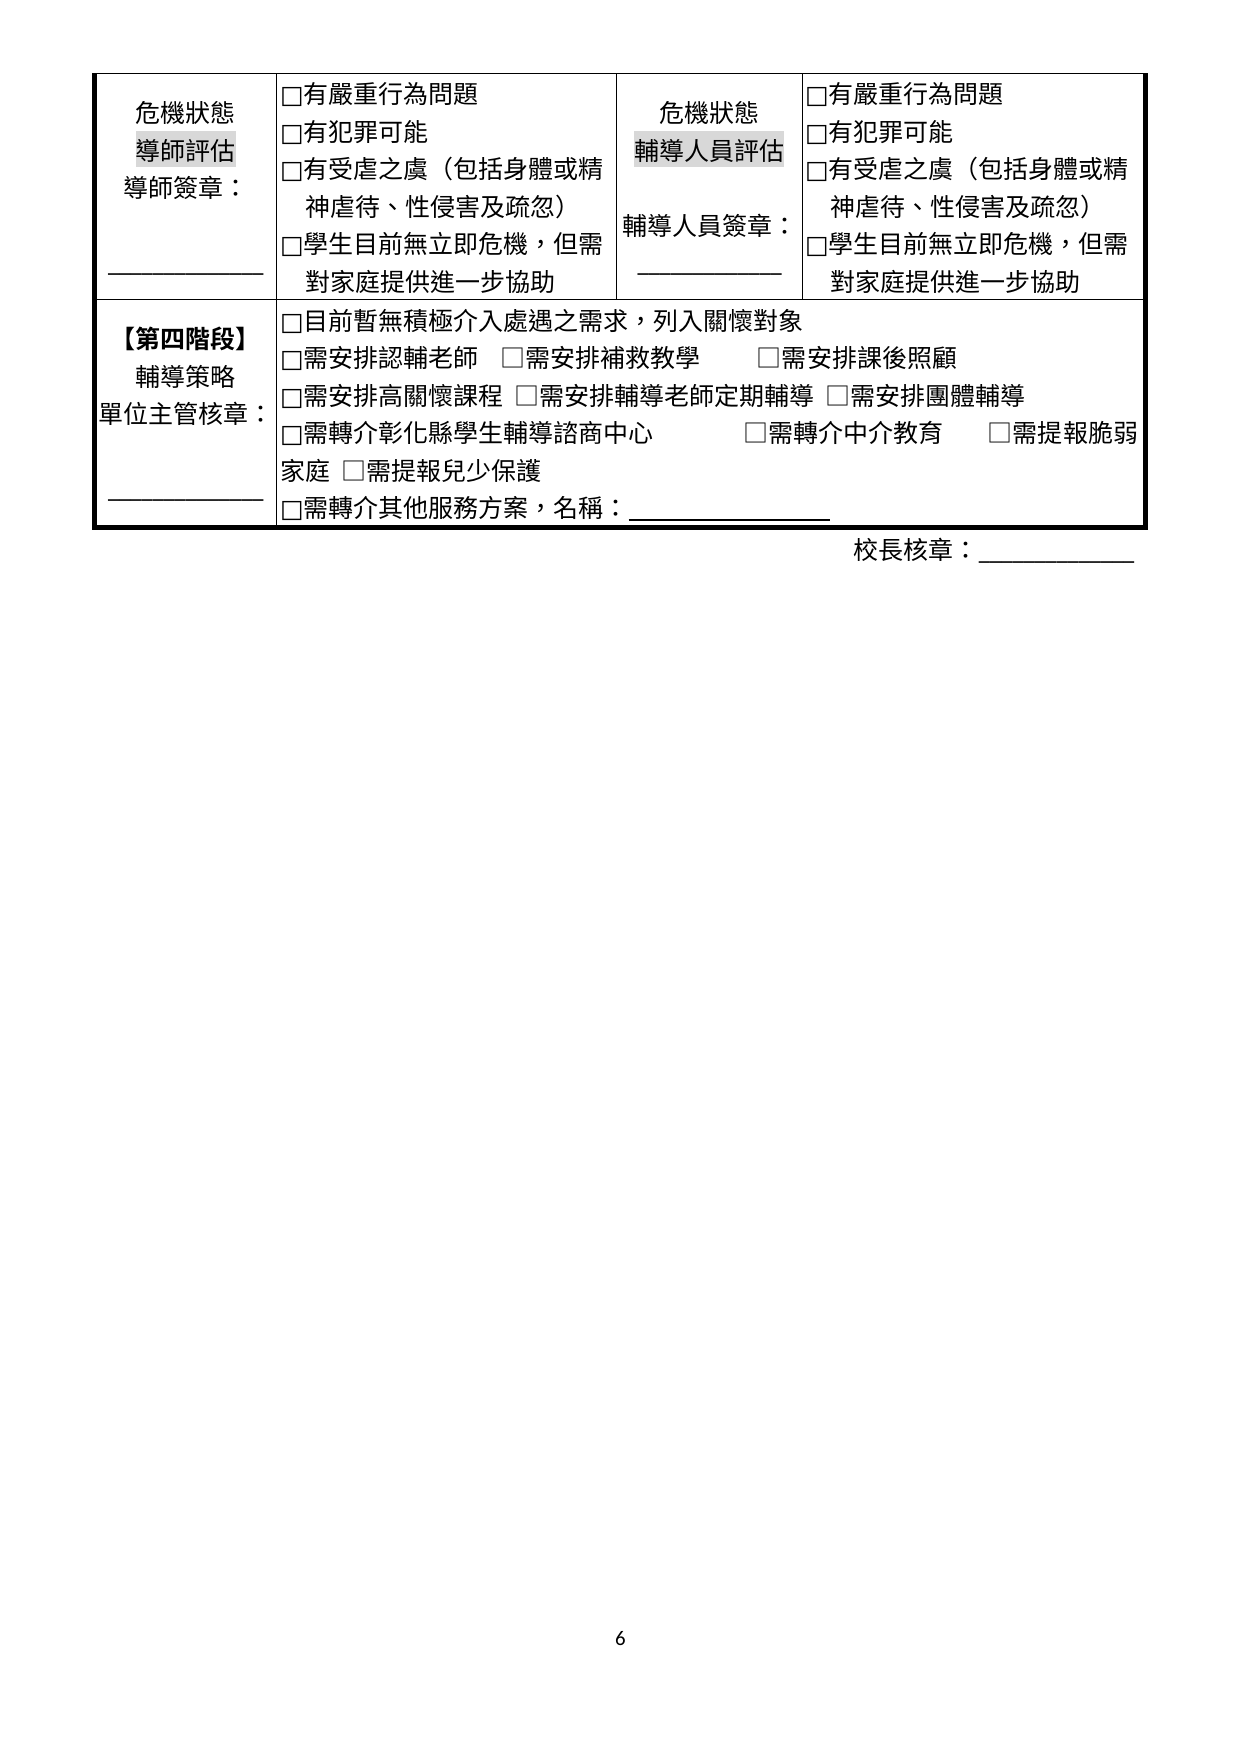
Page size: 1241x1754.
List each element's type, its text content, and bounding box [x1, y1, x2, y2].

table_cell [803, 74, 1143, 299]
table_cell 【第四階段】 輔導策略 單位主管核章： ______________ [97, 300, 276, 525]
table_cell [277, 74, 616, 299]
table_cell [97, 74, 276, 299]
text 校長核章：______________ [75, 530, 1134, 568]
table_cell □目前暫無積極介入處遇之需求，列入關懷對象 □需安排認輔老師 □需安排補救教學 □需安排課後照顧 □需安排高關懷課程 □需安排輔導老師定期輔導 □需安排團體輔導 □需轉介彰化縣學生輔導諮商中心 □需轉介中介教育 □需提報脆弱家庭 □需提報兒少保護 □需轉介其他服務方案，名稱： [277, 300, 1143, 525]
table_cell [617, 74, 802, 299]
